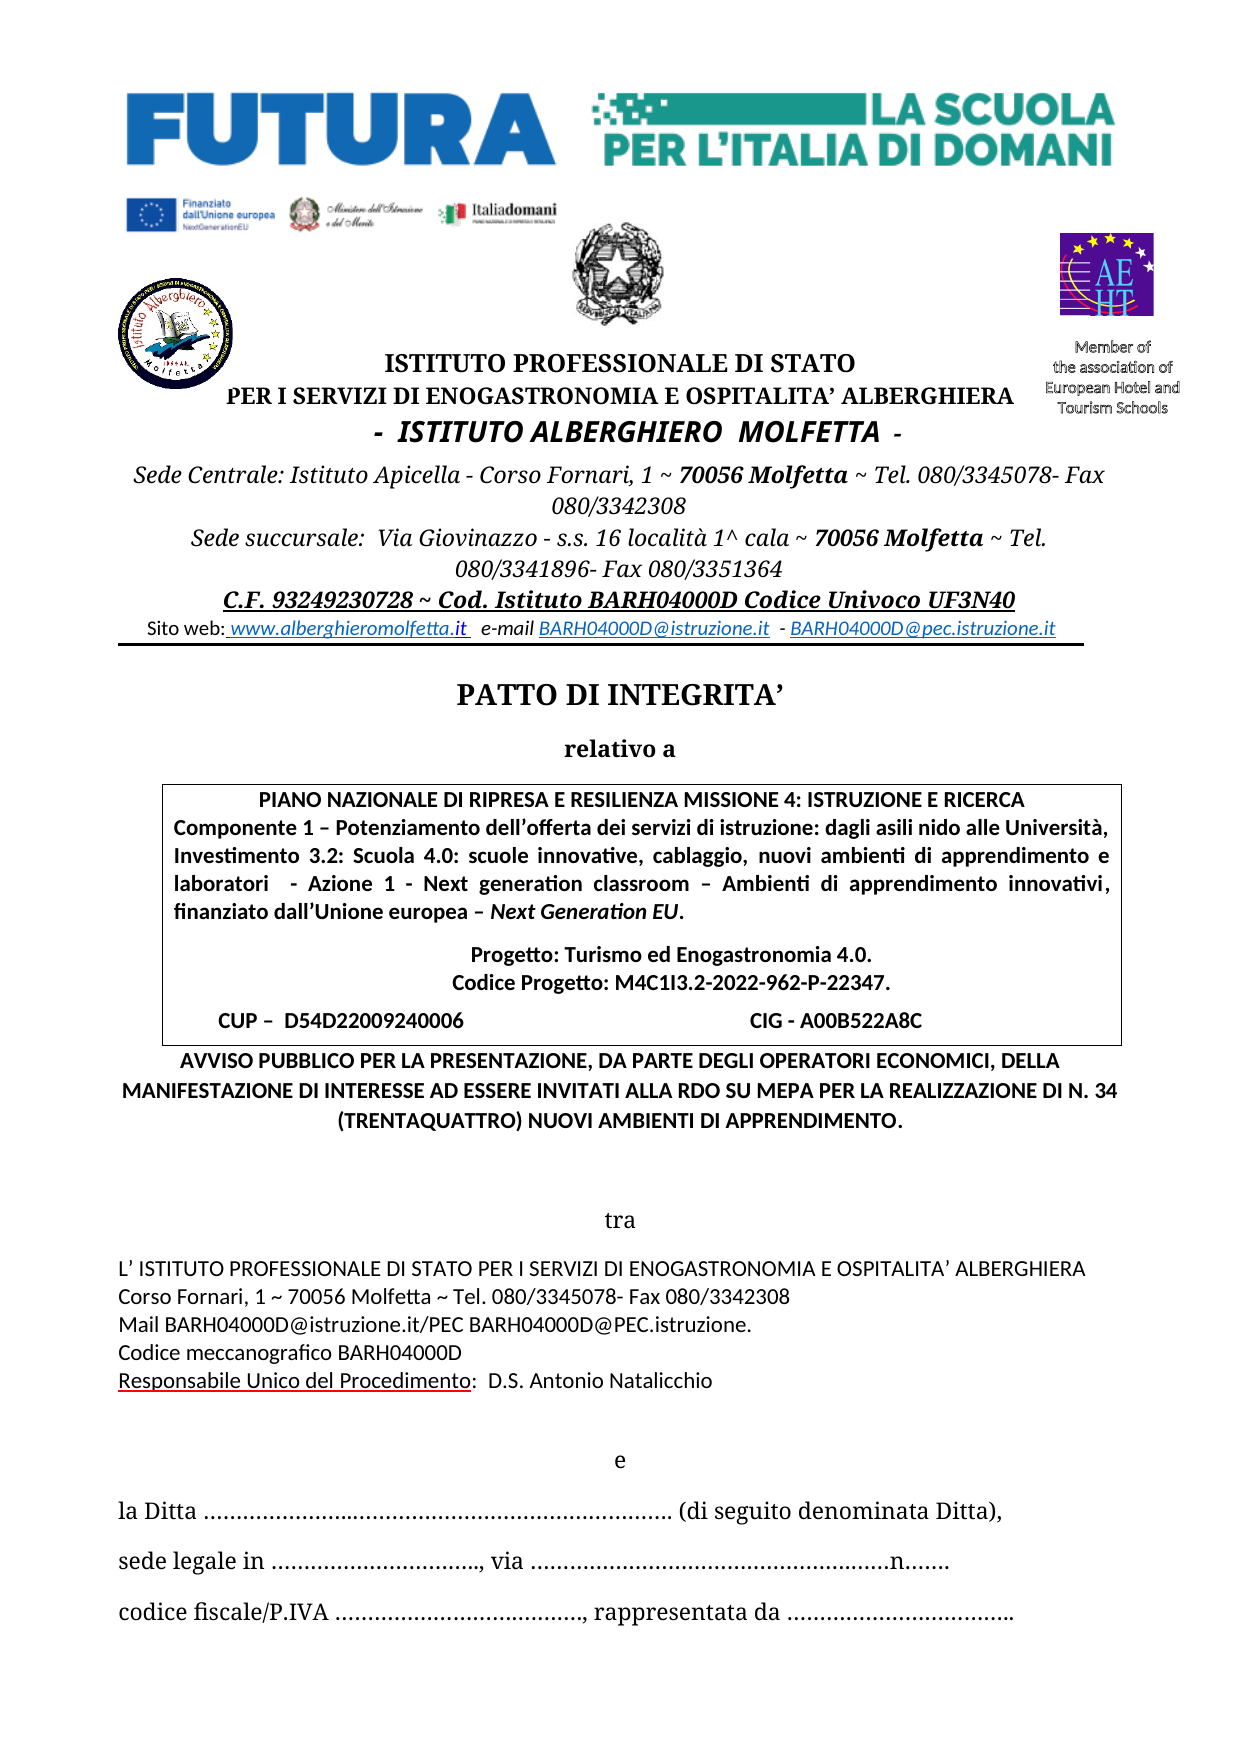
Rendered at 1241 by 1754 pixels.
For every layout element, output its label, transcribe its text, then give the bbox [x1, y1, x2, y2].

title - ISTITUTO ALBERGHIERO MOLFETTA - [156, 411, 1122, 451]
text tra [118, 1203, 1122, 1235]
text Codice meccanografico BARH04000D [118, 1338, 583, 1366]
title ISTITUTO PROFESSIONALE DI STATO [233, 346, 1122, 379]
text Mail BARH04000D@istruzione.it/PEC BARH04000D@PEC.istruzione. [118, 1310, 1122, 1338]
picture [118, 278, 233, 389]
text …………………..…………………………………………. (di seguito denominata Ditta), [118, 1495, 1122, 1526]
text Sede Centrale: Istituto Apicella - Corso Fornari, 1 ~ 70056 Molfetta ~ Tel. 080/3345078- Fax 080/3342308 [118, 459, 1122, 522]
text e [118, 1444, 1122, 1476]
text Responsabile Unico del Procedimento: D.S. Antonio Natalicchio [118, 1366, 1122, 1394]
text AVVISO PUBBLICO PER LA PRESENTAZIONE, DA PARTE DEGLI OPERATORI ECONOMICI, DELLA MANIFESTAZIONE DI INTERESSE AD ESSERE INVITATI ALLA RDO SU MEPA PER LA REALIZZAZIONE DI N. 34 (TRENTAQUATTRO) NUOVI AMBIENTI DI APPRENDIMENTO. [118, 1046, 1122, 1134]
text C.F. 93249230728 ~ Cod. Istituto BARH04000D Codice Univoco UF3N40 [118, 584, 1122, 615]
text PER I SERVIZI DI ENOGASTRONOMIA E OSPITALITA’ ALBERGHIERA [118, 379, 1122, 411]
table_header PIANO NAZIONALE DI RIPRESA E RESILIENZA MISSIONE 4: ISTRUZIONE E RICERCA Componente 1 – Potenziamento dell’offerta dei servizi di istruzione: dagli asili nido alle Università, Investimento 3.2: Scuola 4.0: scuole innovative, cablaggio, nuovi ambienti di apprendimento e laboratori - Azione 1 - Next generation classroom – Ambienti di apprendimento innovativi, finanziato dall’Unione europea – Next Generation EU. Progetto: Turismo ed Enogastronomia 4.0. Codice Progetto: M4C1I3.2-2022-962-P-22347. CUP – D54D22009240006 CIG - A00B522A8C [163, 785, 1121, 1045]
text PATTO DI INTEGRITA’ [118, 674, 1122, 714]
text Sede succursale: Via Giovinazzo - s.s. 16 località 1^ cala ~ 70056 Molfetta ~ Tel. 080/3341896- Fax 080/3351364 [118, 522, 1122, 584]
text sede legale in ………………………….., via ………………………………………….……n……. [118, 1545, 1122, 1577]
text Sito web: www.alberghieromolfetta.it e-mail BARH04000D@istruzione.it - BARH04000D@pec.istruzione.it [118, 615, 1084, 643]
text Corso Fornari, 1 ~ 70056 Molfetta ~ Tel. 080/3345078- Fax 080/3342308 [118, 1282, 1122, 1310]
picture [118, 88, 1123, 332]
text codice fiscale/P.IVA ……………………….………., rappresentata da …………………………….. [118, 1596, 1122, 1627]
text relativo a [118, 733, 1122, 765]
text L’ ISTITUTO PROFESSIONALE DI STATO PER I SERVIZI DI ENOGASTRONOMIA E OSPITALITA’ ALBERGHIERA [118, 1254, 1122, 1282]
